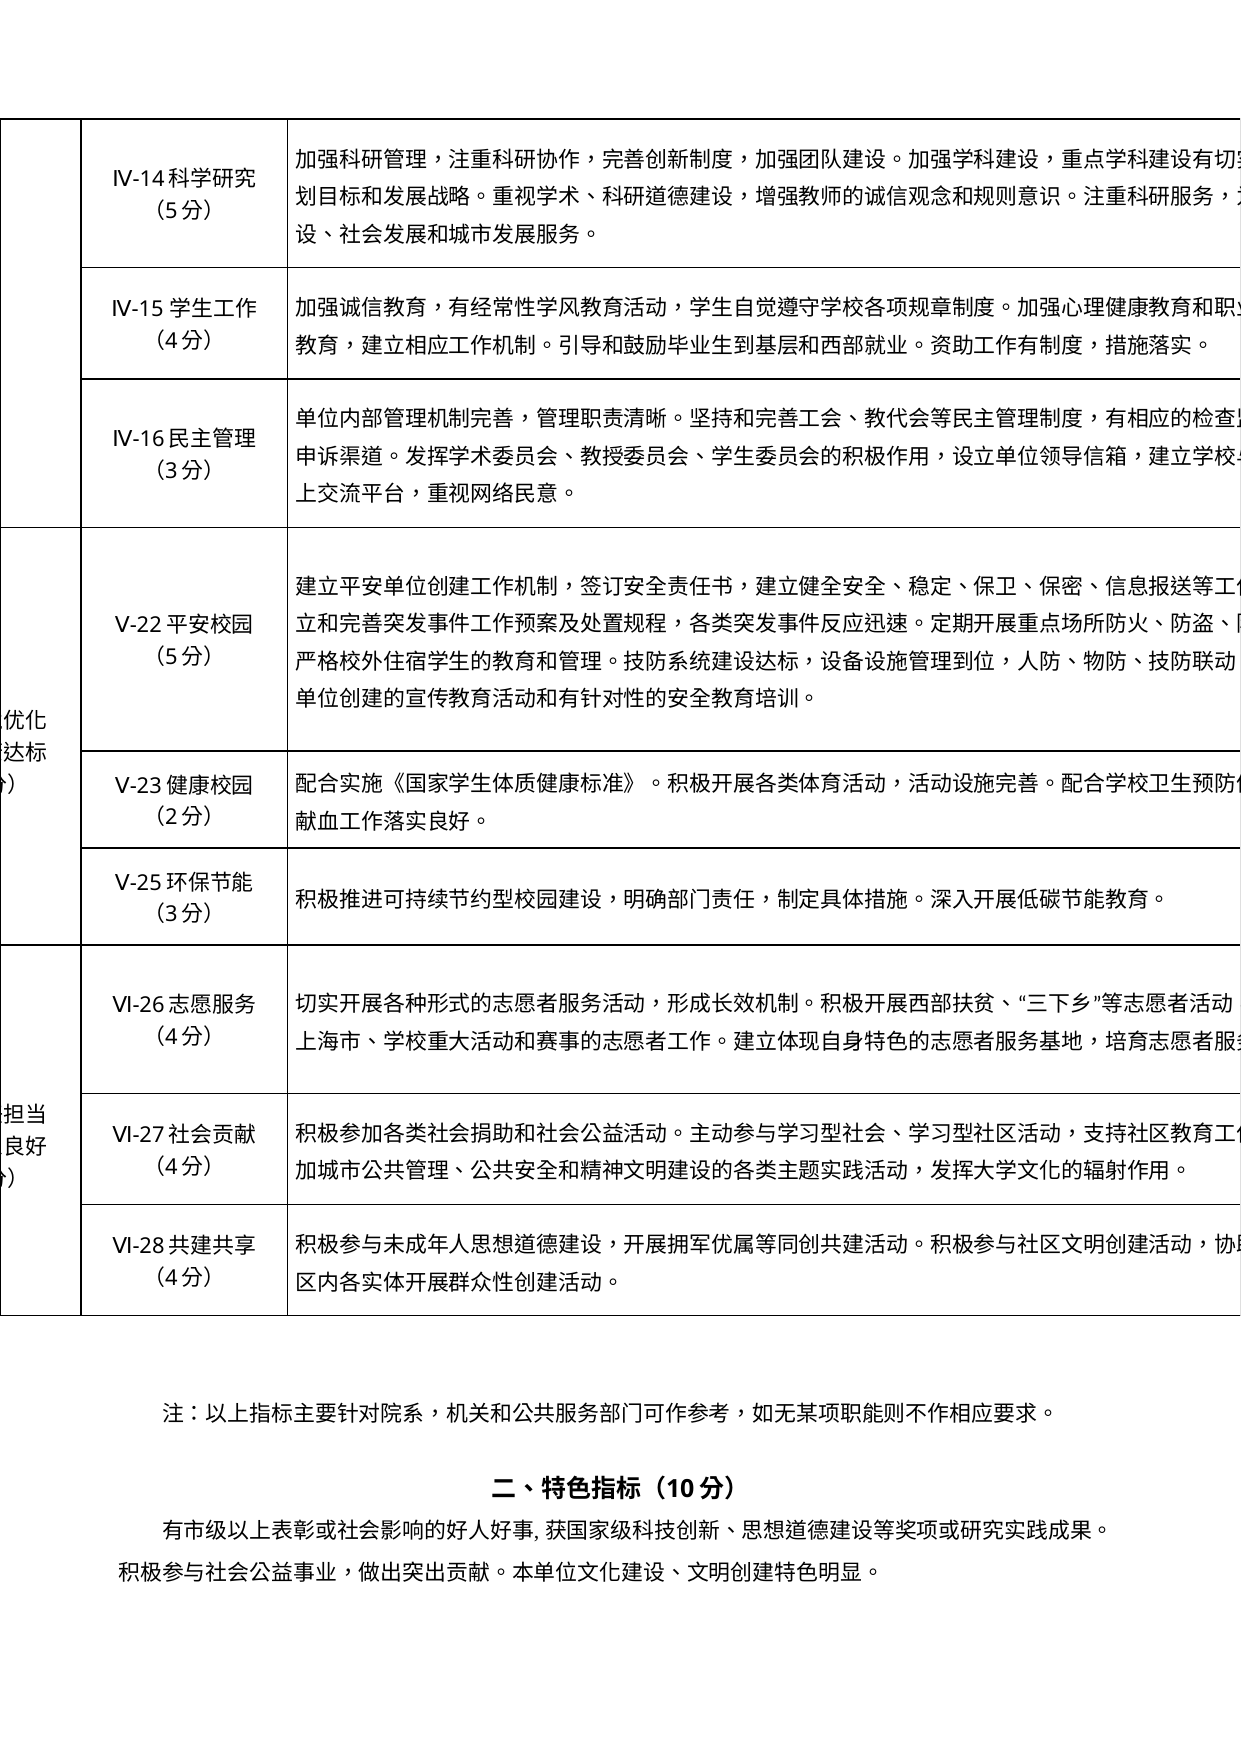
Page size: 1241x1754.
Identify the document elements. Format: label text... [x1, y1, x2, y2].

table_cell Ⅳ-15 学生工作 （4分） [82, 268, 287, 378]
table_cell Ⅵ-28共建共享 （4分） [82, 1205, 287, 1315]
table_cell 单位内部管理机制完善，管理职责清晰。坚持和完善工会、教代会等民主管理制度，有相应的检查监督机构和申诉渠道。发挥学术委员会、教授委员会、学生委员会的积极作用，设立单位领导信箱，建立学校与师生的网上交流平台，重视网络民意。 [288, 380, 1240, 527]
table_cell Ⅴ-22平安校园 （5分） [82, 528, 287, 750]
table_cell 积极参与未成年人思想道德建设，开展拥军优属等同创共建活动。积极参与社区文明创建活动，协助社区及社区内各实体开展群众性创建活动。 [288, 1205, 1240, 1315]
table_cell Ⅵ 社会责任担当 单位形象良好 （12分） [1, 946, 80, 1315]
table_cell 建立平安单位创建工作机制，签订安全责任书，建立健全安全、稳定、保卫、保密、信息报送等工作制度。建立和完善突发事件工作预案及处置规程，各类突发事件反应迅速。定期开展重点场所防火、防盗、防爆检查。严格校外住宿学生的教育和管理。技防系统建设达标，设备设施管理到位，人防、物防、技防联动。开展平安单位创建的宣传教育活动和有针对性的安全教育培训。 [288, 528, 1240, 750]
table_cell Ⅵ-27社会贡献 （4分） [82, 1094, 287, 1204]
table_cell 积极推进可持续节约型校园建设，明确部门责任，制定具体措施。深入开展低碳节能教育。 [288, 849, 1240, 944]
table_cell Ⅴ-25环保节能 （3分） [82, 849, 287, 944]
table_cell 配合实施《国家学生体质健康标准》。积极开展各类体育活动，活动设施完善。配合学校卫生预防体系建设，献血工作落实良好。 [288, 752, 1240, 847]
table_cell 加强诚信教育，有经常性学风教育活动，学生自觉遵守学校各项规章制度。加强心理健康教育和职业生涯发展教育，建立相应工作机制。引导和鼓励毕业生到基层和西部就业。资助工作有制度，措施落实。 [288, 268, 1240, 378]
table_cell Ⅳ-14科学研究 （5分） [82, 120, 287, 267]
text 二、特色指标（10分） [118, 1467, 1122, 1505]
text 有市级以上表彰或社会影响的好人好事, 获国家级科技创新、思想道德建设等奖项或研究实践成果。积极参与社会公益事业，做出突出贡献。本单位文化建设、文明创建特色明显。 [118, 1505, 1122, 1588]
table_cell Ⅴ 校园环境优化 平安健康达标 （10分） [1, 528, 80, 944]
table_cell 切实开展各种形式的志愿者服务活动，形成长效机制。积极开展西部扶贫、“三下乡”等志愿者活动，努力做好上海市、学校重大活动和赛事的志愿者工作。建立体现自身特色的志愿者服务基地，培育志愿者服务品牌。 [288, 946, 1240, 1093]
table_cell 加强科研管理，注重科研协作，完善创新制度，加强团队建设。加强学科建设，重点学科建设有切实可行的规划目标和发展战略。重视学术、科研道德建设，增强教师的诚信观念和规则意识。注重科研服务，为经济建设、社会发展和城市发展服务。 [288, 120, 1240, 267]
table_cell Ⅳ-16民主管理 （3分） [82, 380, 287, 527]
table_cell Ⅴ-23健康校园 （2分） [82, 752, 287, 847]
table_cell 积极参加各类社会捐助和社会公益活动。主动参与学习型社会、学习型社区活动，支持社区教育工作。积极参加城市公共管理、公共安全和精神文明建设的各类主题实践活动，发挥大学文化的辐射作用。 [288, 1094, 1240, 1204]
text 注：以上指标主要针对院系，机关和公共服务部门可作参考，如无某项职能则不作相应要求。 [118, 1388, 1122, 1430]
table_cell Ⅵ-26志愿服务 （4分） [82, 946, 287, 1093]
